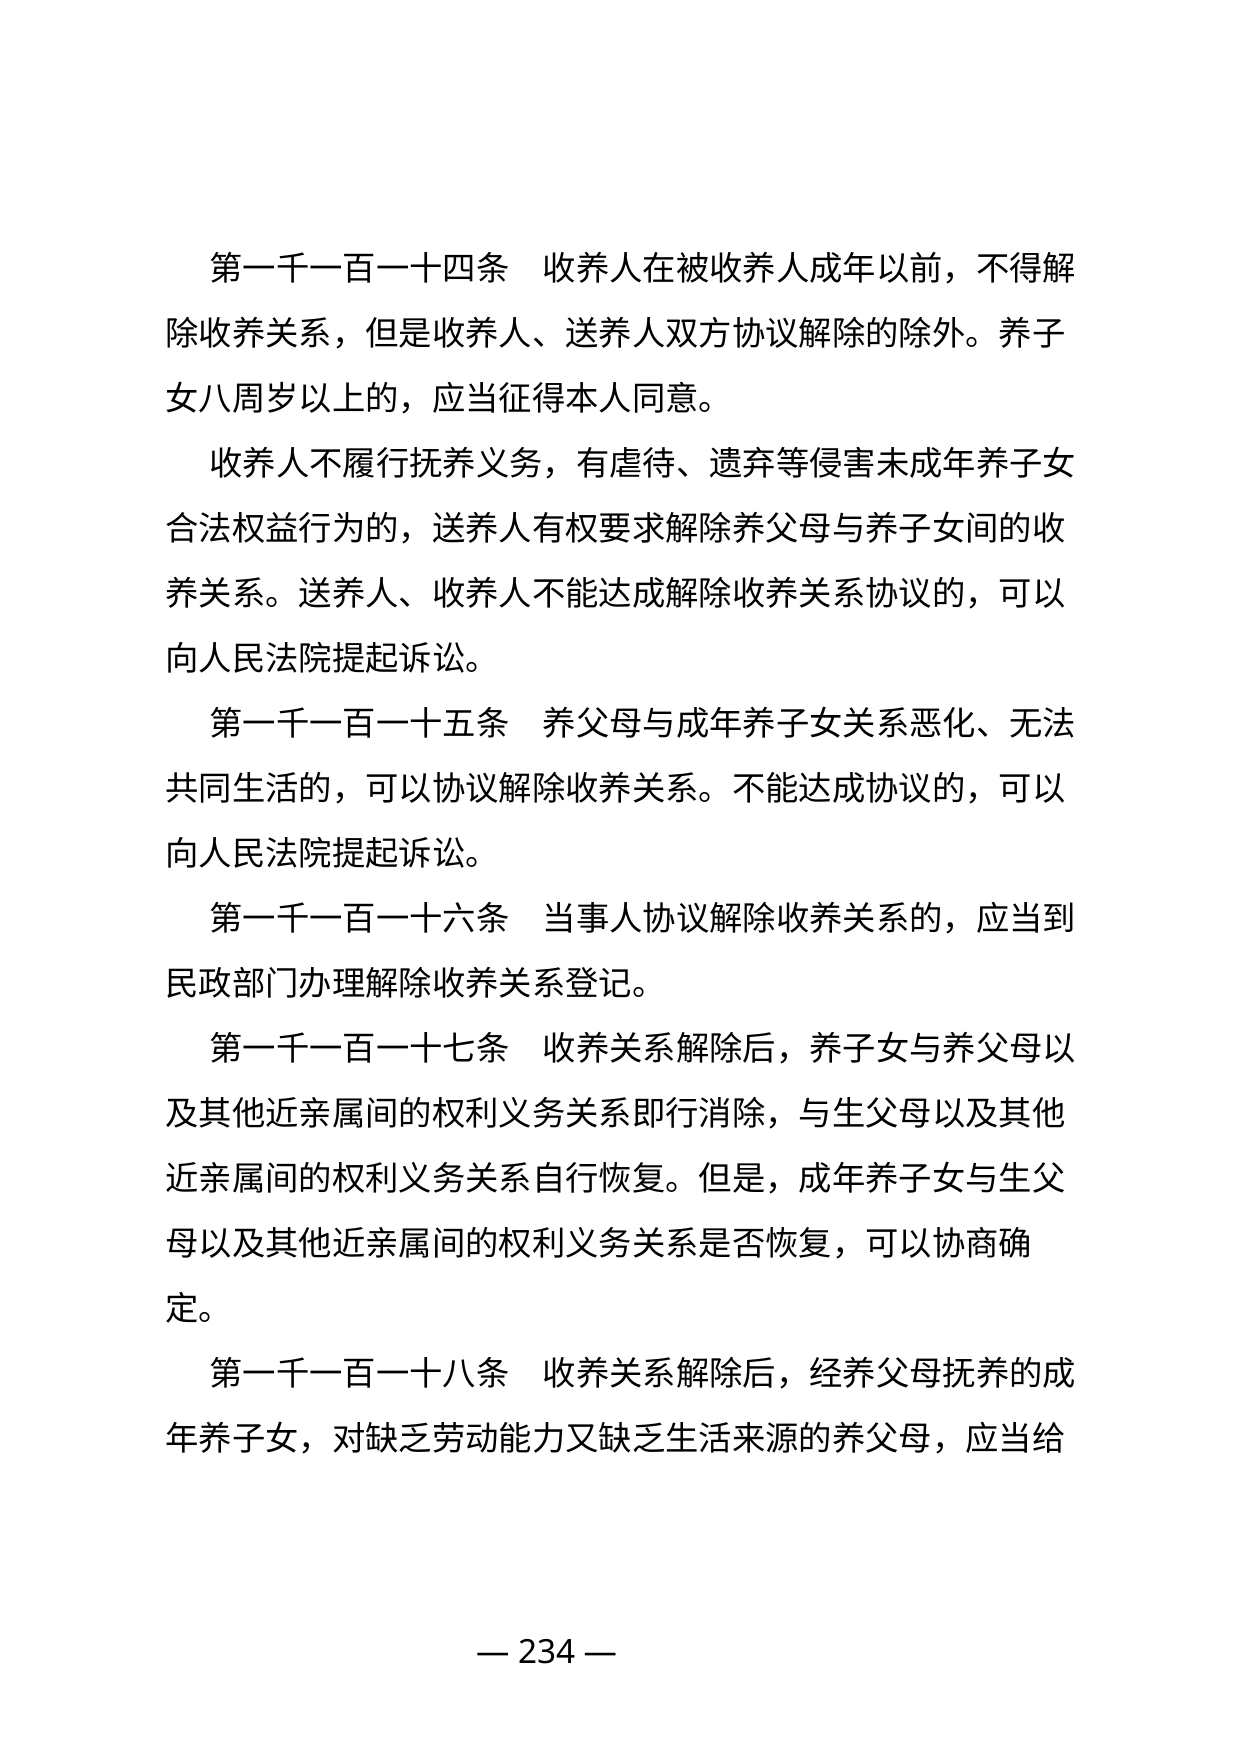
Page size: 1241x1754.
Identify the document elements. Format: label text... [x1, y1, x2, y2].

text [165, 1338, 1087, 1468]
text 第一千一百一十五条 养父母与成年养子女关系恶化、无法共同生活的，可以协议解除收养关系。不能达成协议的，可以向人民法院提起诉讼。 [165, 688, 1087, 883]
text 收养人不履行抚养义务，有虐待、遗弃等侵害未成年养子女合法权益行为的，送养人有权要求解除养父母与养子女间的收养关系。送养人、收养人不能达成解除收养关系协议的，可以向人民法院提起诉讼。 [165, 428, 1087, 688]
text 第一千一百一十七条 收养关系解除后，养子女与养父母以及其他近亲属间的权利义务关系即行消除，与生父母以及其他近亲属间的权利义务关系自行恢复。但是，成年养子女与生父母以及其他近亲属间的权利义务关系是否恢复，可以协商确定。 [165, 1013, 1087, 1338]
text 第一千一百一十四条 收养人在被收养人成年以前，不得解除收养关系，但是收养人、送养人双方协议解除的除外。养子女八周岁以上的，应当征得本人同意。 [165, 233, 1087, 428]
text 第一千一百一十六条 当事人协议解除收养关系的，应当到民政部门办理解除收养关系登记。 [165, 883, 1087, 1013]
